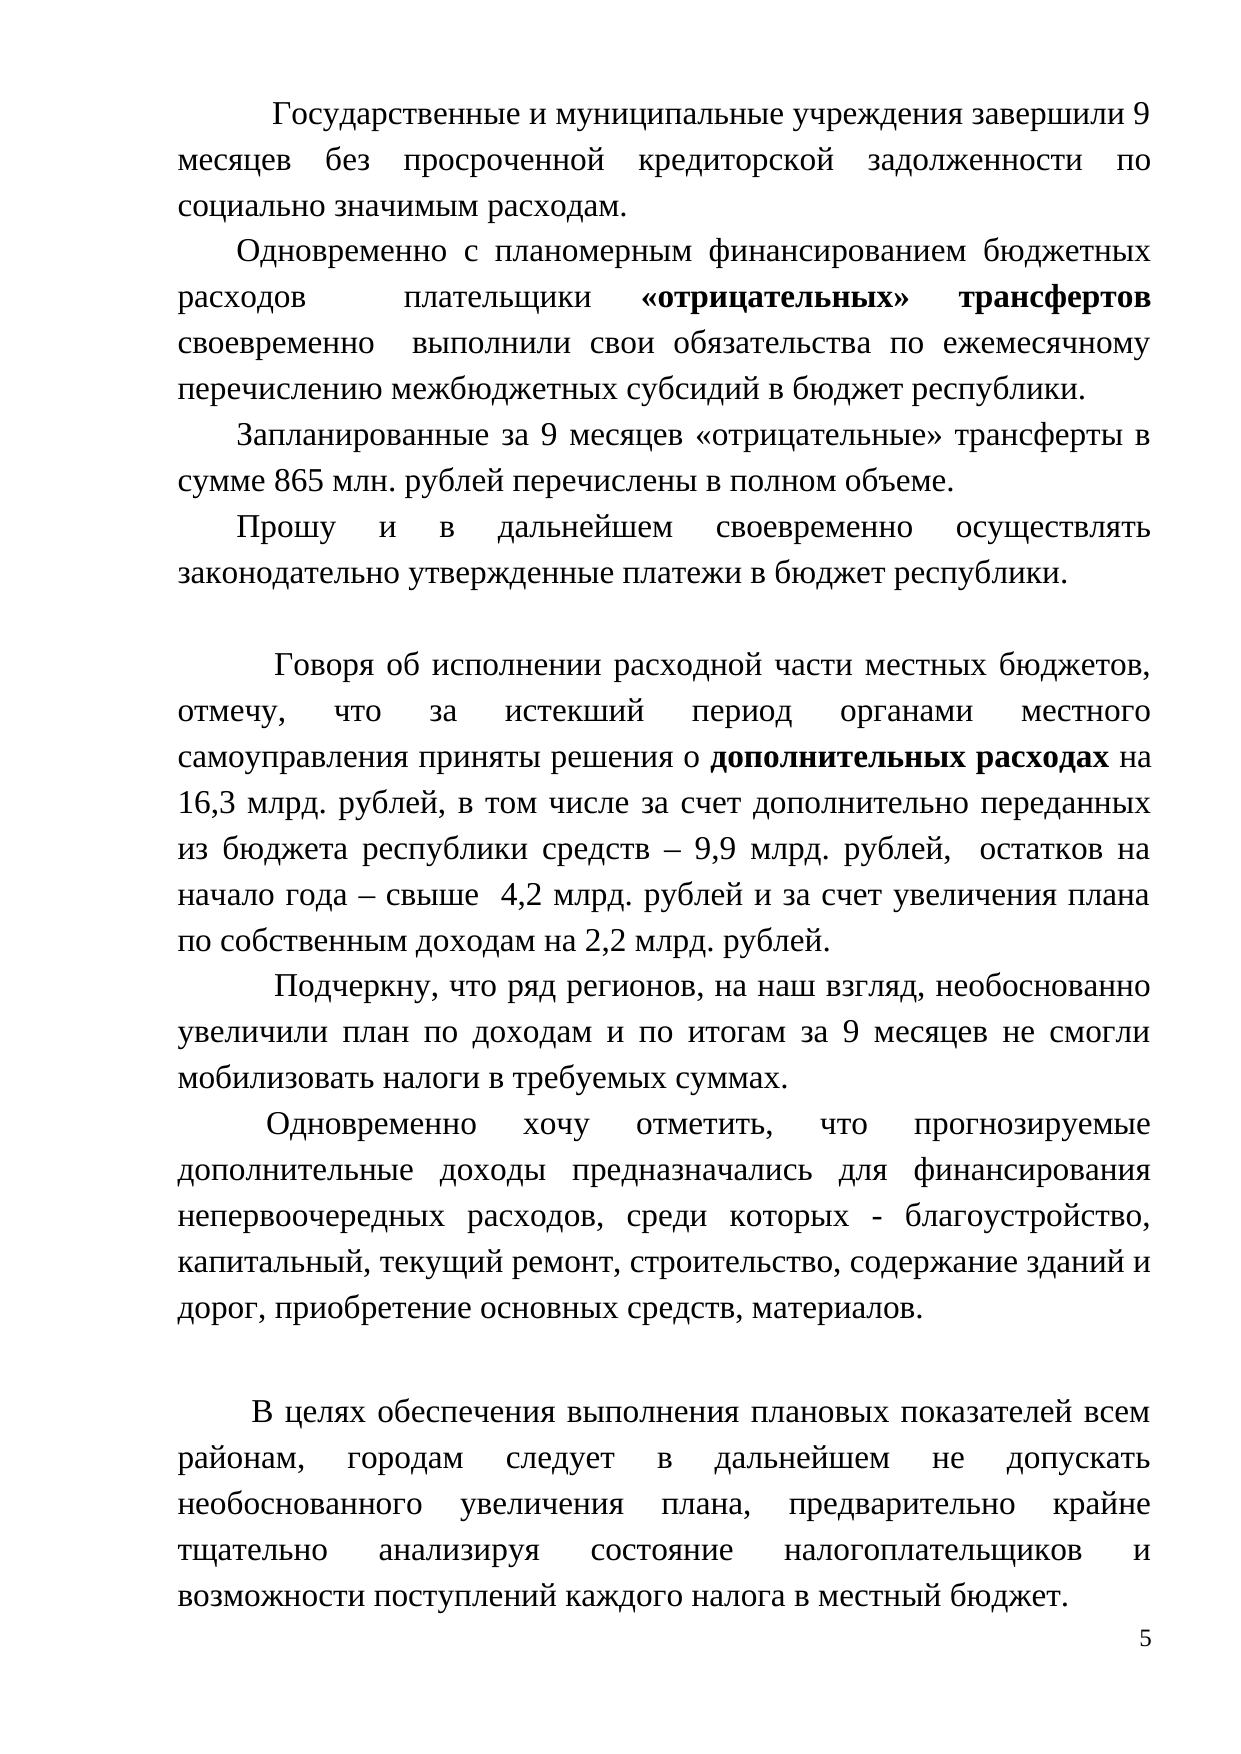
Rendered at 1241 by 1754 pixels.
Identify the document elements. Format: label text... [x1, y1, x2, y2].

text Запланированные за 9 месяцев «отрицательные» трансферты в сумме 865 млн. рублей перечислены в полном объеме. [177, 414, 1152, 499]
text Государственные и муниципальные учреждения завершили 9 месяцев без просроченной кредиторской задолженности по социально значимым расходам. [177, 93, 1152, 223]
text Прошу и в дальнейшем своевременно осуществлять законодательно утвержденные платежи в бюджет республики. [177, 506, 1152, 591]
text В целях обеспечения выполнения плановых показателей всем районам, городам следует в дальнейшем не допускать необоснованного увеличения плана, предварительно крайне тщательно анализируя состояние налогоплательщиков и возможности поступлений каждого налога в местный бюджет. [177, 1392, 1152, 1614]
text Одновременно с планомерным финансированием бюджетных расходов плательщики «отрицательных» трансфертов своевременно выполнили свои обязательства по ежемесячному перечислению межбюджетных субсидий в бюджет республики. [177, 231, 1152, 407]
list Говоря об исполнении расходной части местных бюджетов, отмечу, что за истекший период органами местного самоуправления приняты решения о дополнительных расходах на 16,3 млрд. рублей, в том числе за счет дополнительно переданных из бюджета республики средств – 9,9 млрд. рублей, остатков на начало года – свыше 4,2 млрд. рублей и за счет увеличения плана по собственным доходам на 2,2 млрд. рублей. [177, 644, 1152, 958]
list Подчеркну, что ряд регионов, на наш взгляд, необоснованно увеличили план по доходам и по итогам за 9 месяцев не смогли мобилизовать налоги в требуемых суммах. [177, 966, 1152, 1096]
text Одновременно хочу отметить, что прогнозируемые дополнительные доходы предназначались для финансирования непервоочередных расходов, среди которых - благоустройство, капитальный, текущий ремонт, строительство, содержание зданий и дорог, приобретение основных средств, материалов. [177, 1103, 1152, 1326]
